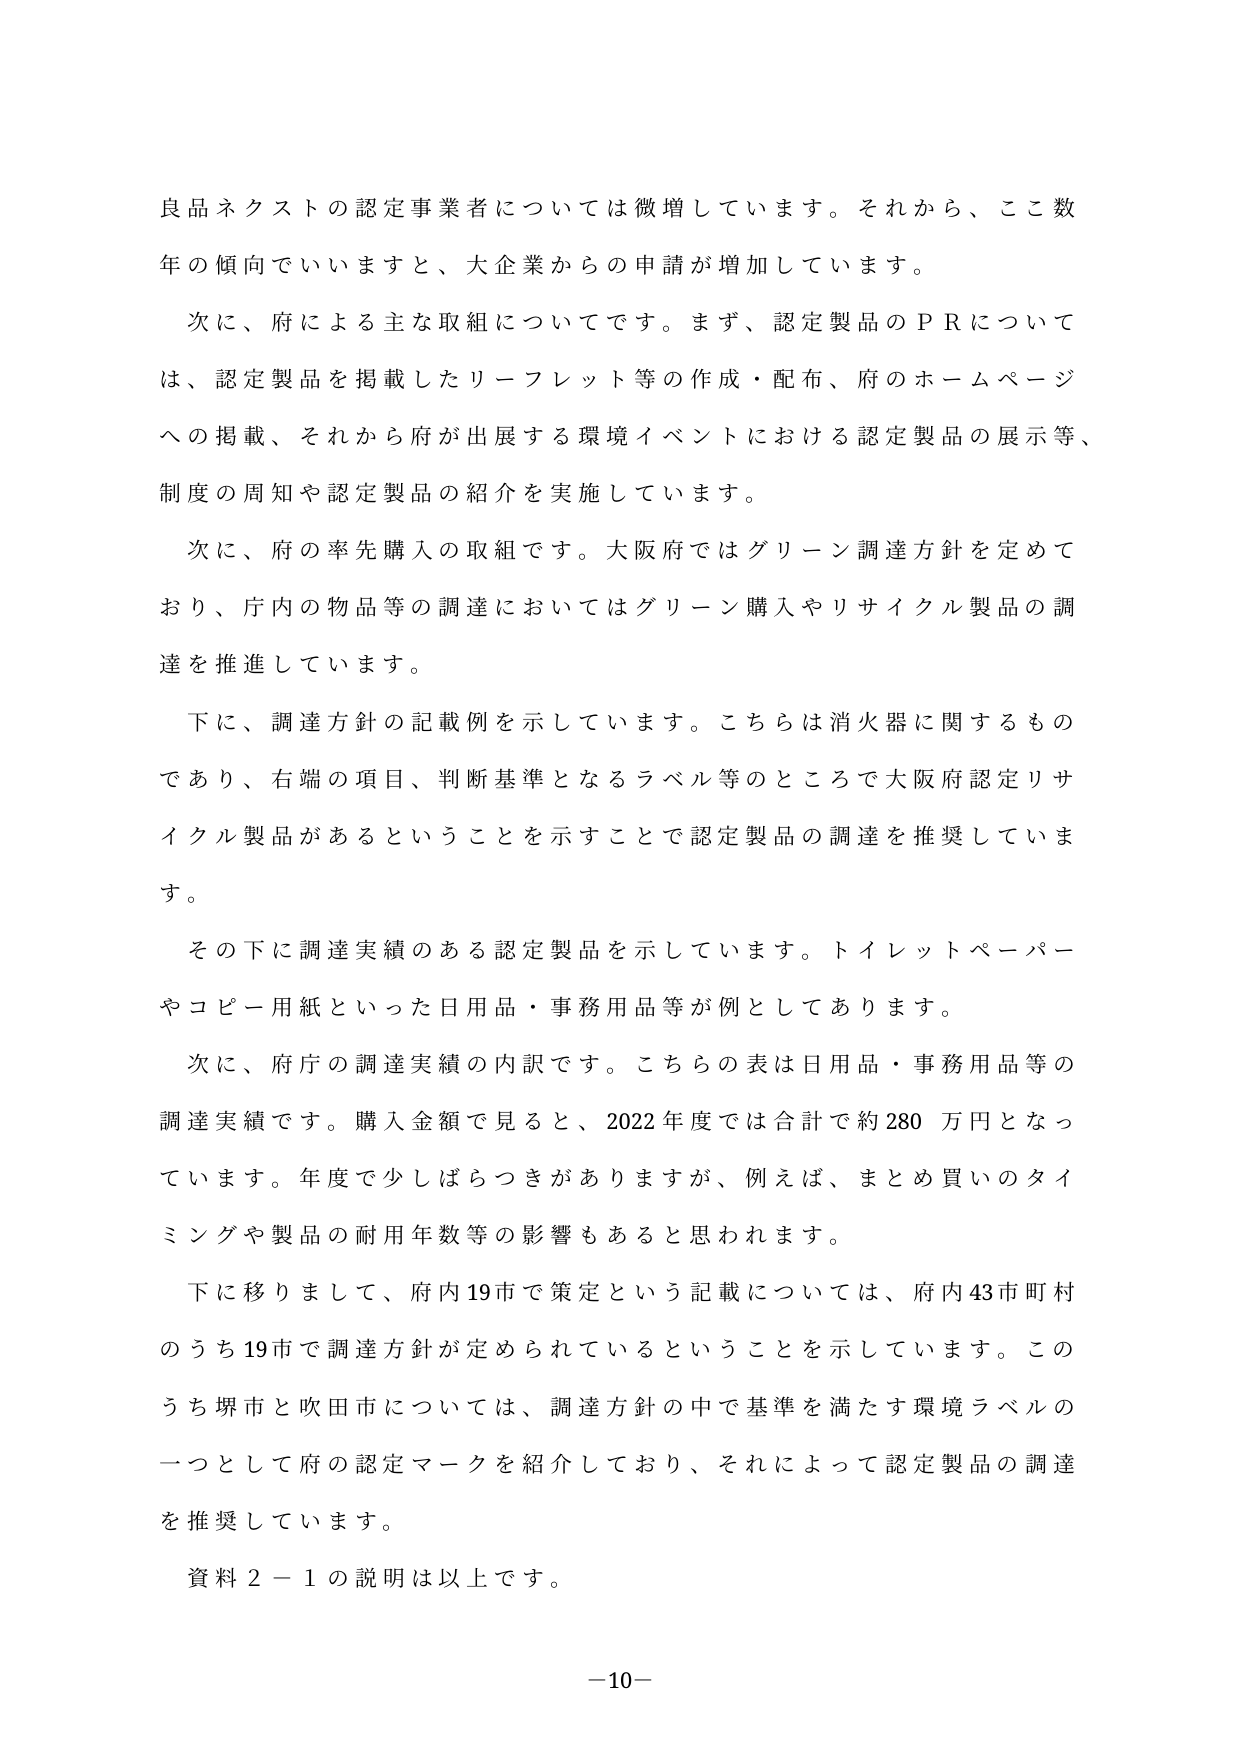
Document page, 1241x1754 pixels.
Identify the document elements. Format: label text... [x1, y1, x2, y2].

text 下に、調達方針の記載例を示しています。こちらは消火器に関するものであり、右端の項目、判断基準となるラベル等のところで大阪府認定リサイクル製品があるということを示すことで認定製品の調達を推奨しています。 [159, 692, 1081, 920]
text 資料２－１の説明は以上です。 [159, 1548, 1081, 1605]
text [159, 178, 1081, 292]
text 次に、府による主な取組についてです。まず、認定製品のＰＲについては、認定製品を掲載したリーフレット等の作成・配布、府のホームページへの掲載、それから府が出展する環境イベントにおける認定製品の展示等、制度の周知や認定製品の紹介を実施しています。 [159, 292, 1081, 521]
text 下に移りまして、府内19市で策定という記載については、府内43市町村のうち19市で調達方針が定められているということを示しています。このうち堺市と吹田市については、調達方針の中で基準を満たす環境ラベルの一つとして府の認定マークを紹介しており、それによって認定製品の調達を推奨しています。 [159, 1263, 1081, 1548]
text 次に、府の率先購入の取組です。大阪府ではグリーン調達方針を定めており、庁内の物品等の調達においてはグリーン購入やリサイクル製品の調達を推進しています。 [159, 521, 1081, 692]
text 次に、府庁の調達実績の内訳です。こちらの表は日用品・事務用品等の調達実績です。購入金額で見ると、2022年度では合計で約280万円となっています。年度で少しばらつきがありますが、例えば、まとめ買いのタイミングや製品の耐用年数等の影響もあると思われます。 [159, 1034, 1081, 1263]
text その下に調達実績のある認定製品を示しています。トイレットペーパーやコピー用紙といった日用品・事務用品等が例としてあります。 [159, 920, 1081, 1034]
